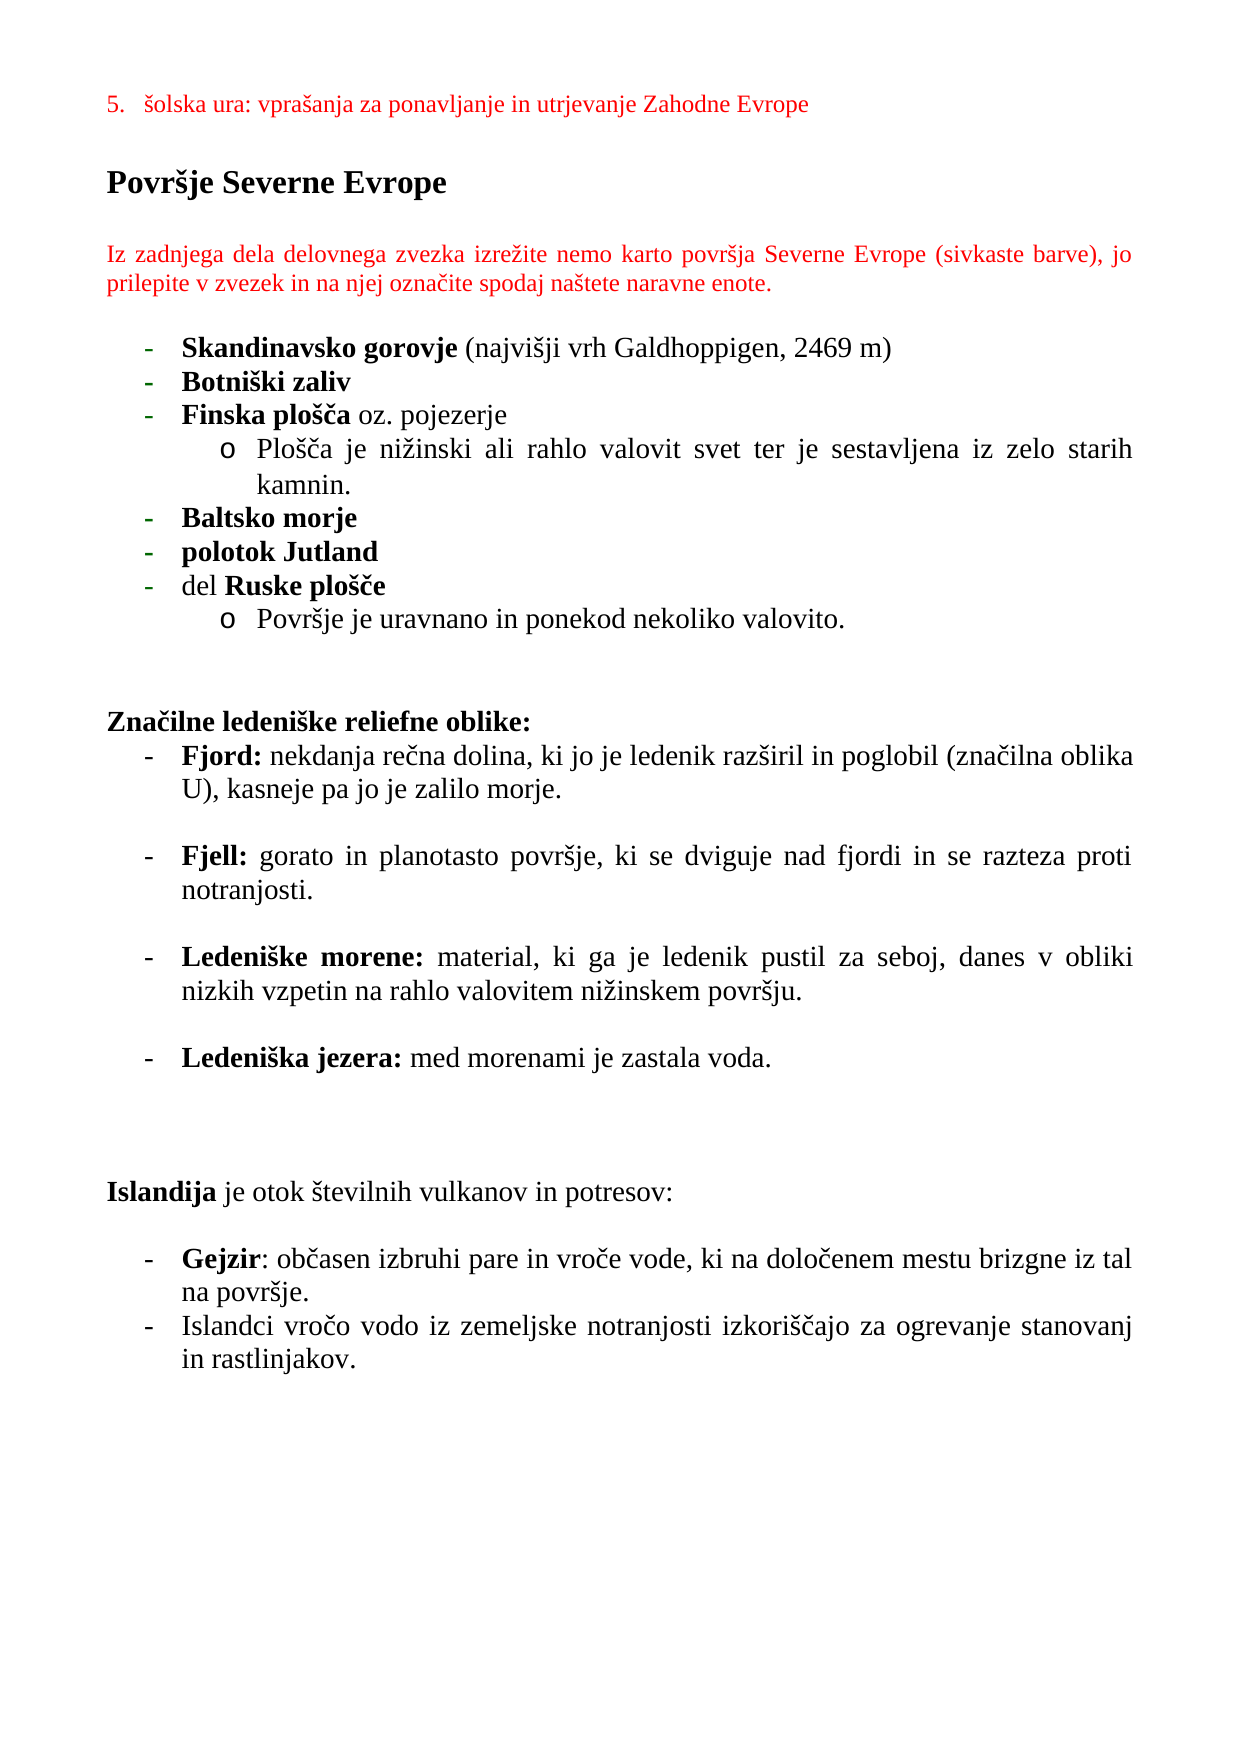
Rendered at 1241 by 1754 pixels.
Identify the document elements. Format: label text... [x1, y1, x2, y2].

list polotok Jutland [144, 534, 1134, 568]
list Fjord: nekdanja rečna dolina, ki jo je ledenik razširil in poglobil (značilna oblika U), kasneje pa jo je zalilo morje. [144, 738, 1134, 805]
list Finska plošča oz. pojezerje [144, 397, 1134, 431]
list Baltsko morje [144, 501, 1134, 534]
list Fjell: gorato in planotasto površje, ki se dviguje nad fjordi in se razteza proti notranjosti. [144, 838, 1134, 906]
list Gejzir: občasen izbruhi pare in vroče vode, ki na določenem mestu brizgne iz tal na površje. [144, 1241, 1134, 1308]
text Površje Severne Evrope [106, 163, 1134, 201]
list Skandinavsko gorovje (najvišji vrh Galdhoppigen, 2469 m) [144, 330, 1134, 364]
text Iz zadnjega dela delovnega zvezka izrežite nemo karto površja Severne Evrope (sivkaste barve), jo prilepite v zvezek in na njej označite spodaj naštete naravne enote. [106, 239, 1134, 297]
list Islandci vročo vodo iz zemeljske notranjosti izkoriščajo za ogrevanje stanovanj in rastlinjakov. [144, 1308, 1134, 1375]
list Botniški zaliv [144, 364, 1134, 397]
list šolska ura: vprašanja za ponavljanje in utrjevanje Zahodne Evrope [106, 89, 1134, 117]
list Ledeniška jezera: med morenami je zastala voda. [144, 1040, 1134, 1073]
list Površje je uravnano in ponekod nekoliko valovito. [219, 601, 1134, 637]
text Islandija je otok številnih vulkanov in potresov: [106, 1174, 1134, 1207]
list del Ruske plošče [144, 568, 1134, 601]
text Značilne ledeniške reliefne oblike: [106, 704, 1134, 738]
list Ledeniške morene: material, ki ga je ledenik pustil za seboj, danes v obliki nizkih vzpetin na rahlo valovitem nižinskem površju. [144, 939, 1134, 1006]
list Plošča je nižinski ali rahlo valovit svet ter je sestavljena iz zelo starih kamnin. [219, 431, 1134, 501]
